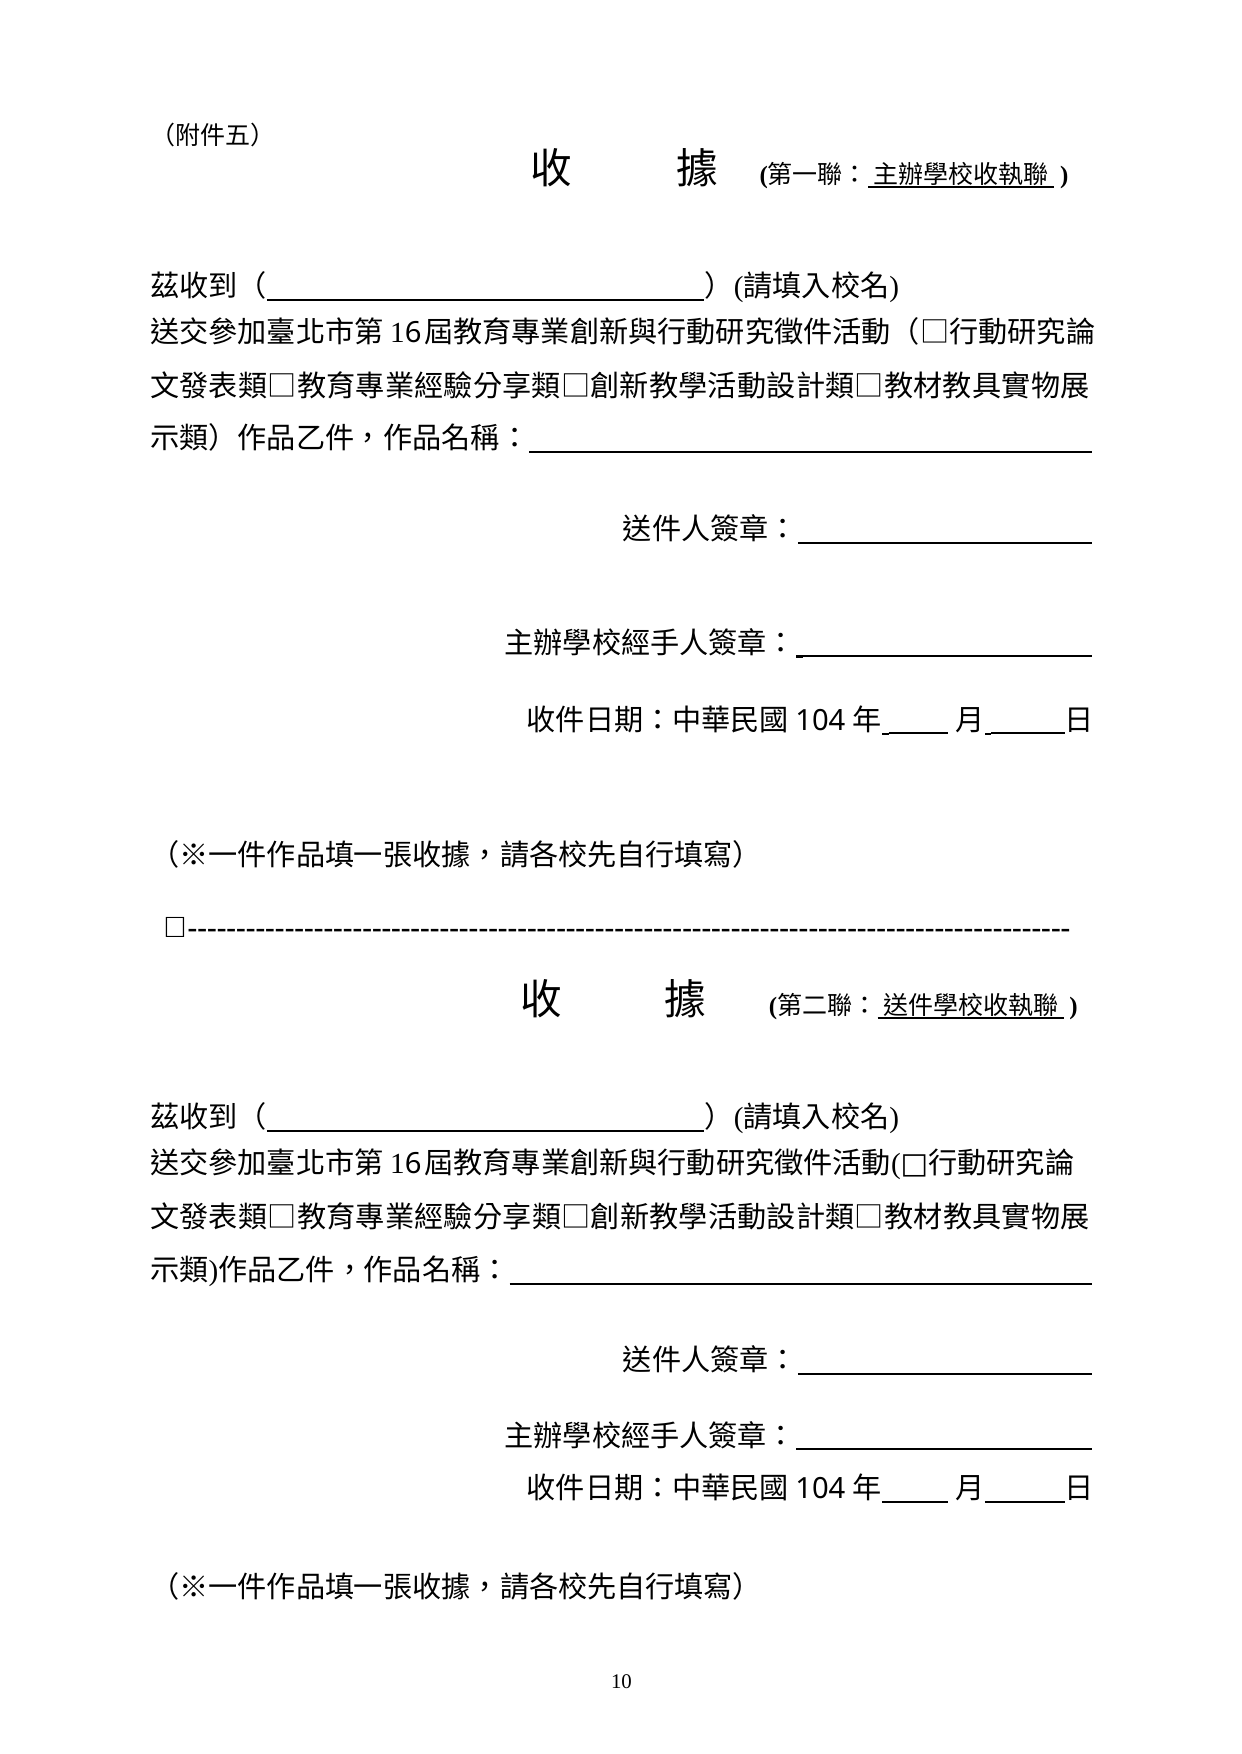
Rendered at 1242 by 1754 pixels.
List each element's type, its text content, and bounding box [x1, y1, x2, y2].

text 送交參加臺北市第 16 屆教育專業創新與行動研究徵件活動(□行動研究論 [150, 1140, 1110, 1182]
text 收件日期：中華民國 104 年 月 日 [526, 1464, 1110, 1507]
text ------------------------------------------------------------------------------------------- [162, 910, 1110, 944]
text 收件日期：中華民國 104 年 月 日 [526, 700, 1110, 736]
text （※一件作品填一張收據，請各校先自行填寫） [150, 1567, 1110, 1602]
text 送件人簽章： [623, 1341, 1110, 1376]
text 茲收到（ ）(請填入校名) [150, 266, 1110, 302]
text 主辦學校經手人簽章： [504, 623, 1110, 658]
text 主辦學校經手人簽章： [504, 1416, 1110, 1452]
text 送交參加臺北市第 16 屆教育專業創新與行動研究徵件活動（□行動研究論 [150, 309, 1110, 351]
text （附件五） [150, 112, 283, 149]
text （※一件作品填一張收據，請各校先自行填寫） [150, 835, 1110, 871]
text 文發表類□教育專業經驗分享類□創新教學活動設計類□教材教具實物展 示類)作品乙件，作品名稱： [150, 1186, 1104, 1291]
text 收 據 (第一聯： 主辦學校收執聯 ) [530, 135, 1110, 196]
text 送件人簽章： [623, 510, 1110, 545]
text 文發表類□教育專業經驗分享類□創新教學活動設計類□教材教具實物展 示類）作品乙件，作品名稱： [150, 355, 1104, 459]
text 茲收到（ ）(請填入校名) [150, 1097, 1110, 1133]
text 收 據 (第二聯： 送件學校收執聯 ) [520, 966, 1110, 1027]
